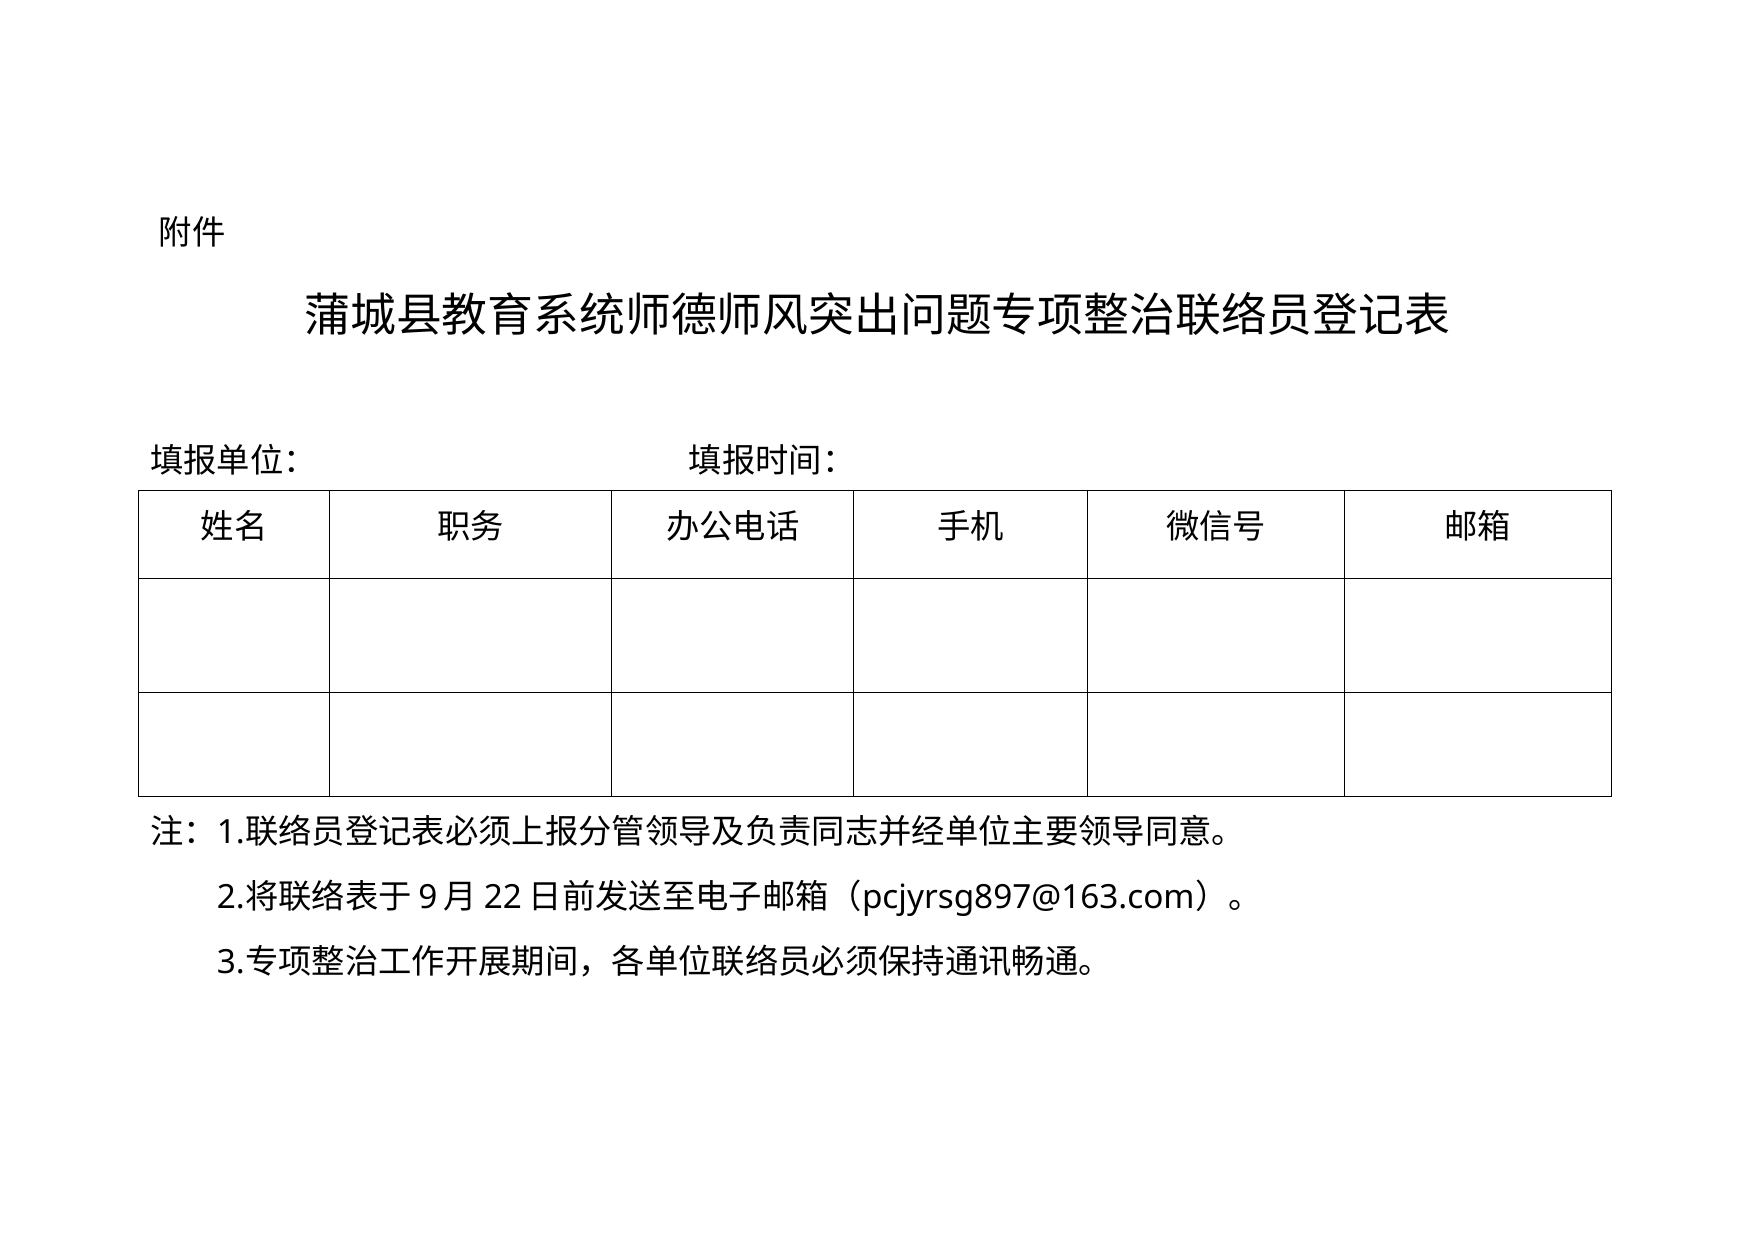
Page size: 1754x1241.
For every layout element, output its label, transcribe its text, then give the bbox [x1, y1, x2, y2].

list 附件 [150, 198, 1604, 263]
table_header 姓名 [139, 491, 329, 578]
table_header 微信号 [1088, 491, 1344, 578]
table_cell [1088, 579, 1344, 692]
list 3.专项整治工作开展期间，各单位联络员必须保持通讯畅通。 [150, 927, 1604, 992]
table_cell [1345, 693, 1611, 796]
table_cell [854, 579, 1087, 692]
table_cell [612, 579, 853, 692]
table_header 手机 [854, 491, 1087, 578]
table_header 办公电话 [612, 491, 853, 578]
list 蒲城县教育系统师德师风突出问题专项整治联络员登记表 [150, 263, 1604, 360]
table_cell [1345, 579, 1611, 692]
table_header 职务 [330, 491, 611, 578]
list 2.将联络表于9月22日前发送至电子邮箱（pcjyrsg897@163.com）。 [150, 862, 1604, 927]
list 注：1.联络员登记表必须上报分管领导及负责同志并经单位主要领导同意。 [150, 797, 1604, 862]
table_cell [330, 579, 611, 692]
table_cell [139, 579, 329, 692]
table_header 邮箱 [1345, 491, 1611, 578]
table_cell [1088, 693, 1344, 796]
table_cell [330, 693, 611, 796]
table_cell [612, 693, 853, 796]
table_cell [854, 693, 1087, 796]
list 填报单位： 填报时间： [150, 425, 1604, 490]
table_cell [139, 693, 329, 796]
